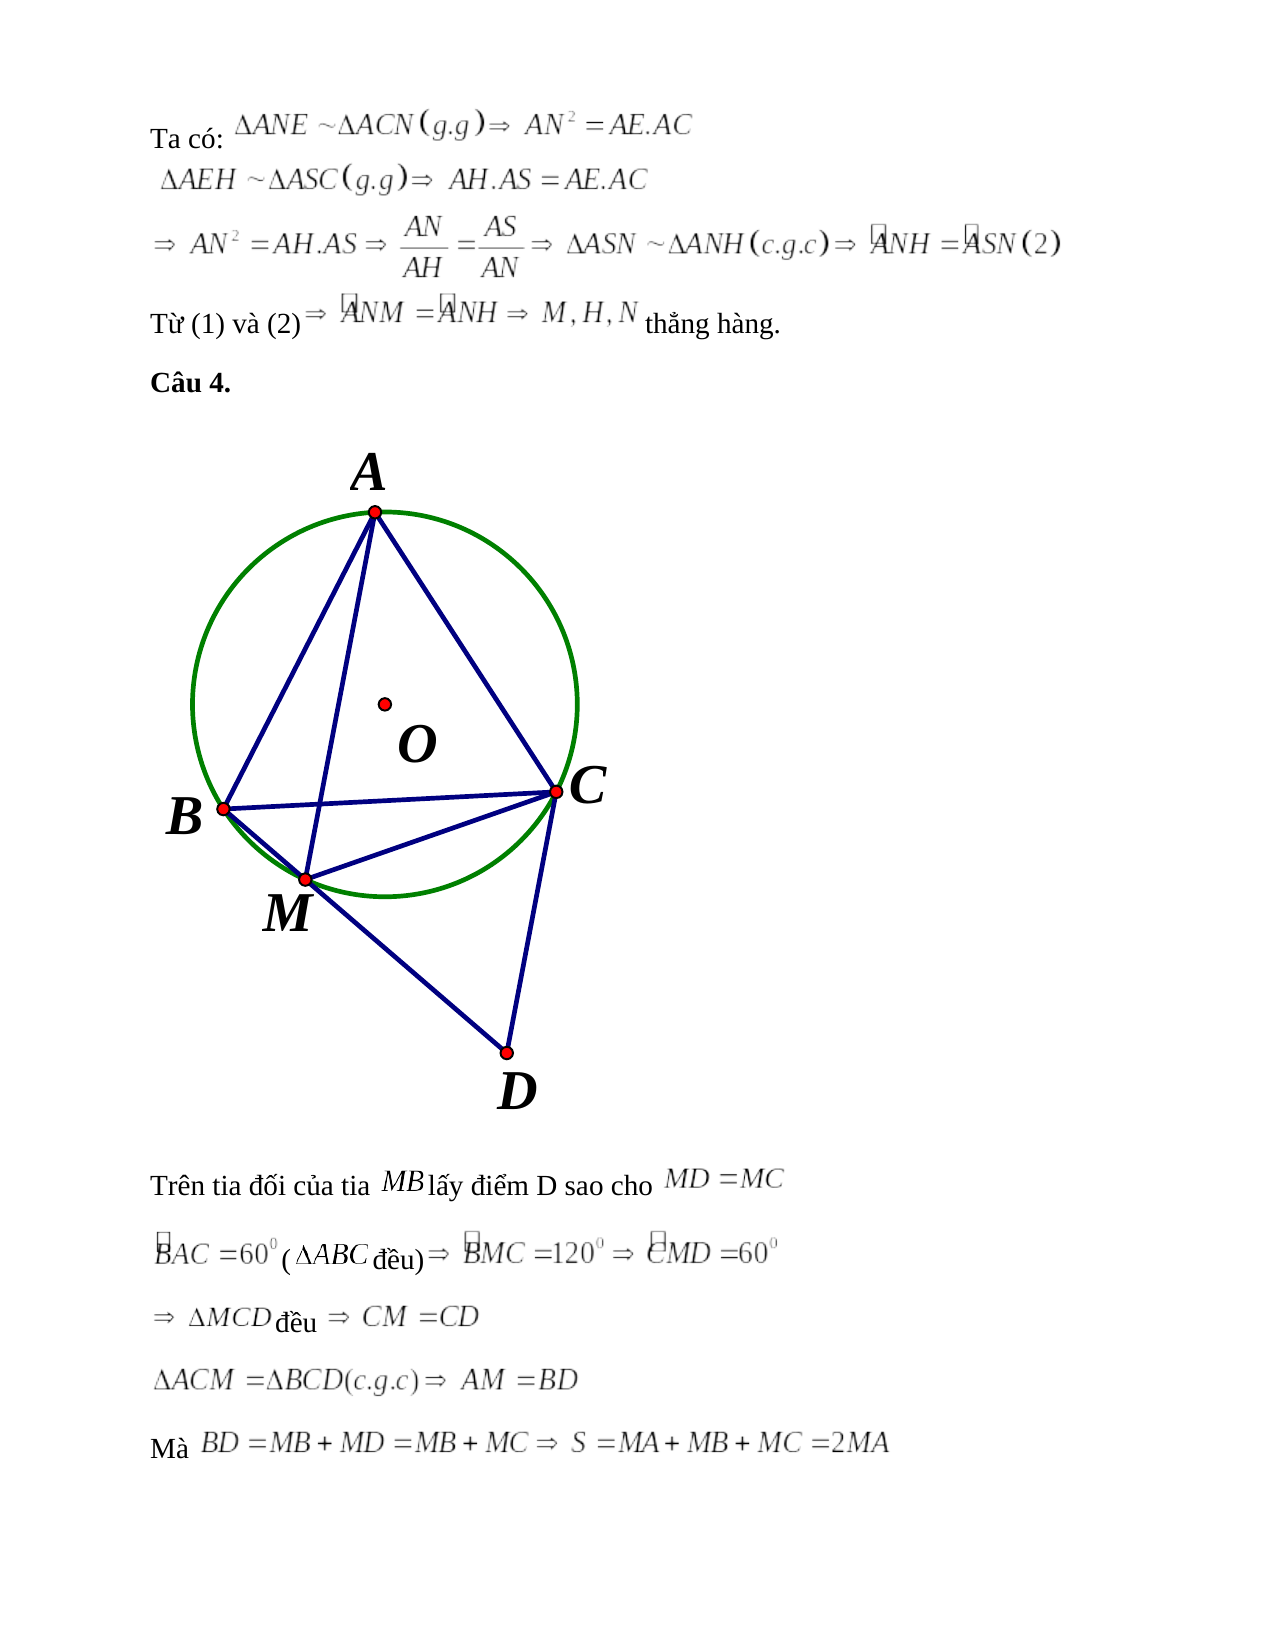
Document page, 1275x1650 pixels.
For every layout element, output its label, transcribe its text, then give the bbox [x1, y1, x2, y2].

list Từ (1) và (2)thẳng hàng. [150, 288, 1125, 339]
text (đều) [150, 1227, 1125, 1276]
text Trên tia đối của tia lấy điểm D sao cho [150, 1164, 1125, 1201]
text đều [150, 1301, 1125, 1339]
text Câu 4. [150, 365, 1125, 399]
list Ta có: [150, 103, 1125, 155]
text Mà [150, 1427, 1125, 1465]
